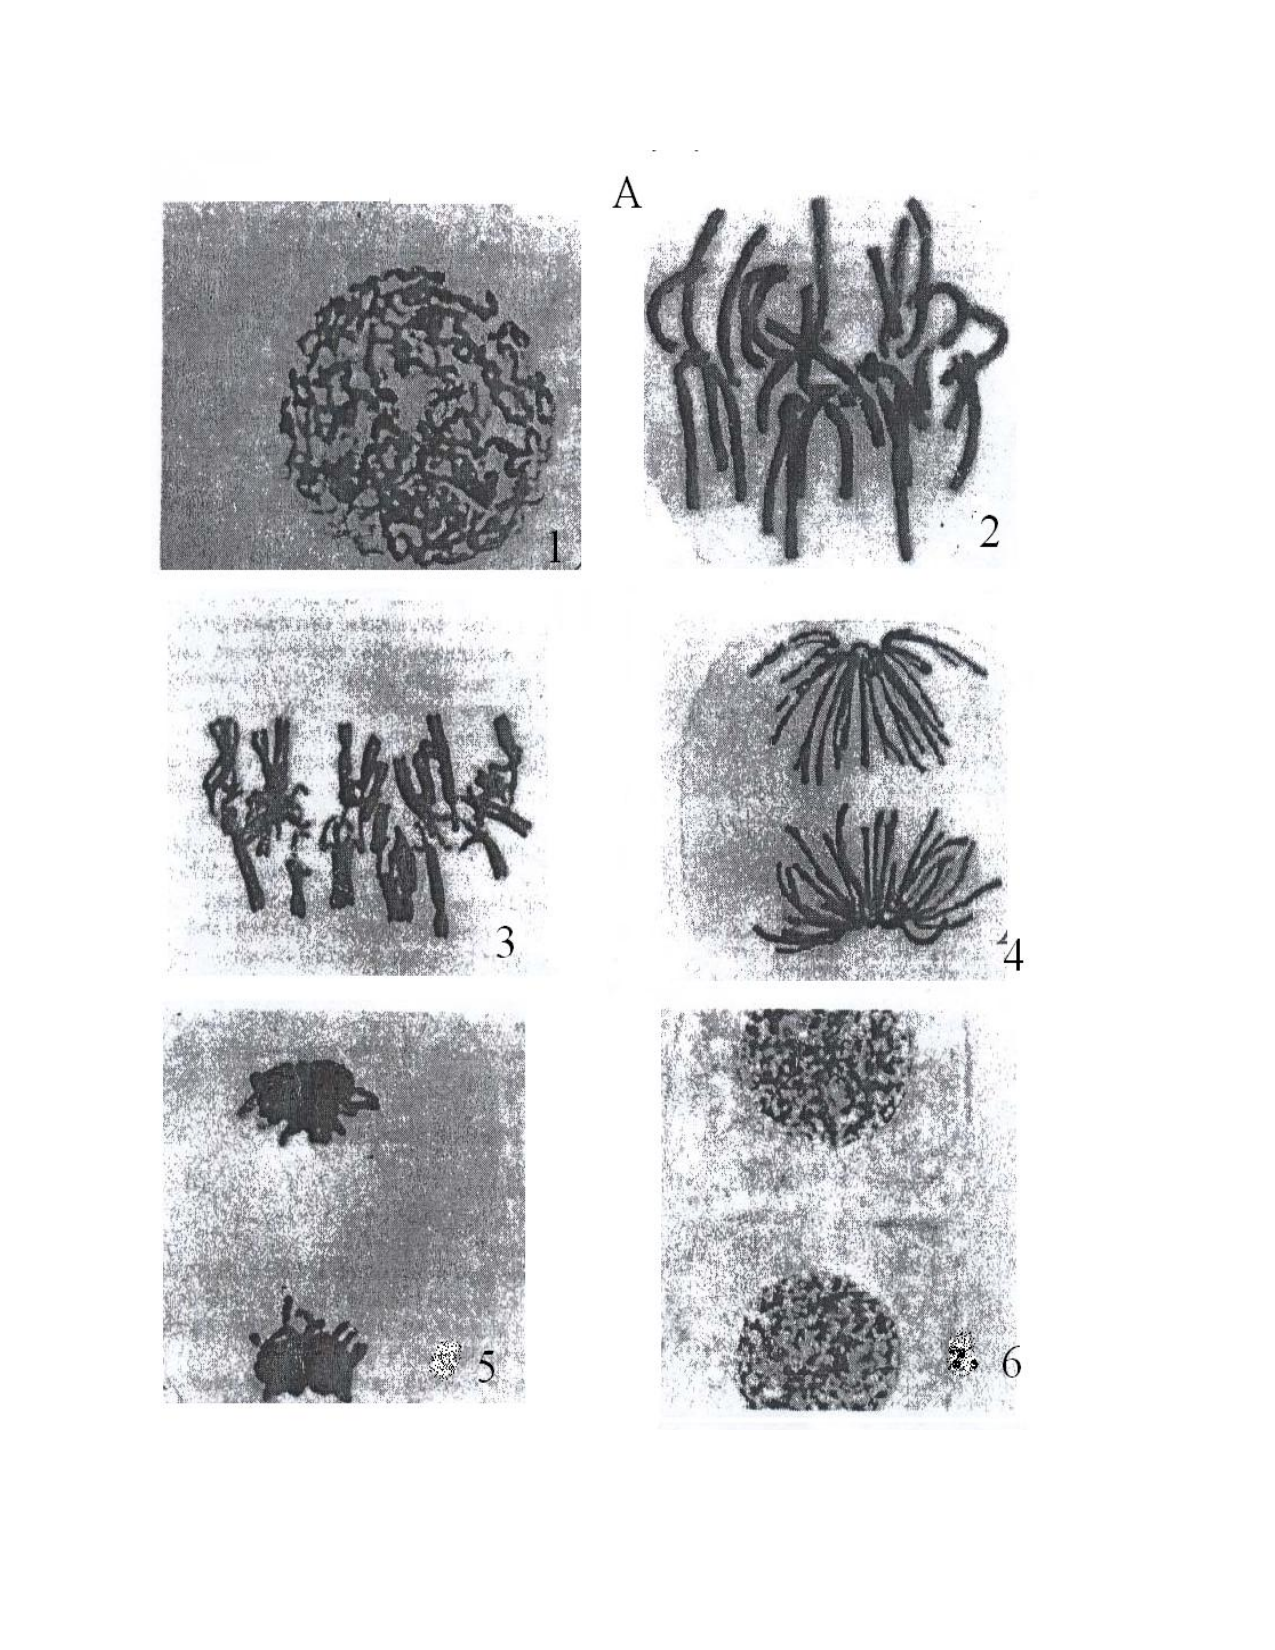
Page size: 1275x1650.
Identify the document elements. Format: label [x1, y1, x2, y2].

picture [150, 150, 1050, 1430]
